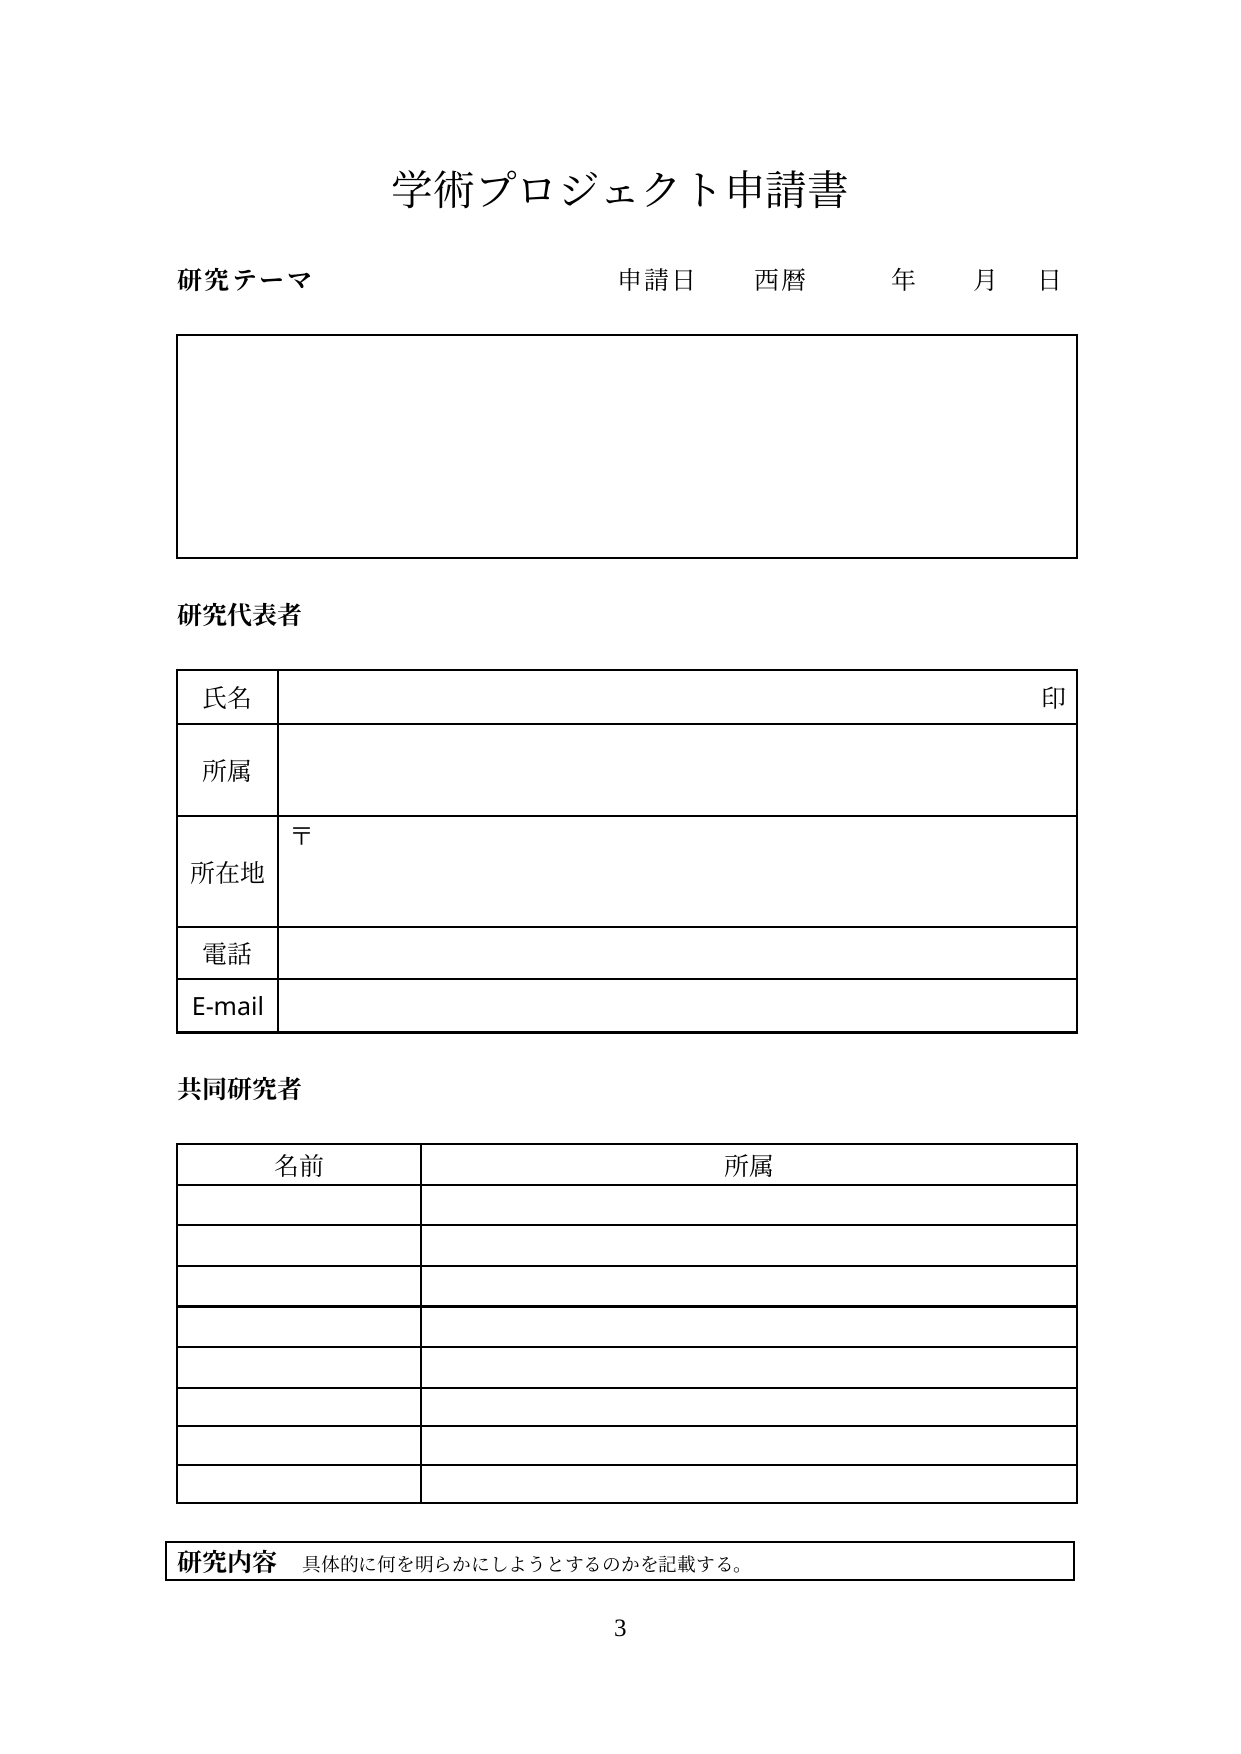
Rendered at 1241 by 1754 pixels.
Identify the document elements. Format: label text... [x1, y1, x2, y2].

table_cell [178, 1186, 420, 1224]
table_cell [422, 1389, 1076, 1425]
text 研究テーマ 申請日 西暦 年 月 日 [177, 261, 1063, 297]
table_header 名前 [178, 1145, 420, 1183]
table_cell [279, 980, 1076, 1031]
table_header 所属 [422, 1145, 1076, 1183]
table_cell 〒 [279, 817, 1076, 926]
table_cell E-mail [178, 980, 277, 1031]
table_cell [422, 1308, 1076, 1346]
table_cell 所在地 [178, 817, 277, 926]
text 共同研究者 [177, 1070, 1063, 1106]
table_cell [422, 1226, 1076, 1265]
text 学術プロジェクト申請書 [177, 151, 1063, 224]
table_cell [178, 1267, 420, 1305]
table_header 印 [279, 671, 1076, 723]
table_cell [422, 1186, 1076, 1224]
table_header 氏名 [178, 671, 277, 723]
table_cell [178, 1389, 420, 1425]
table_cell [178, 1466, 420, 1502]
table_cell [422, 1427, 1076, 1464]
table_cell [178, 1348, 420, 1387]
table_cell [422, 1466, 1076, 1502]
table_cell [422, 1267, 1076, 1305]
table_cell [178, 1427, 420, 1464]
table_cell 所属 [178, 725, 277, 815]
table_cell 電話 [178, 928, 277, 978]
table_header [178, 336, 1076, 557]
table_cell [279, 725, 1076, 815]
text 研究代表者 [177, 596, 1063, 632]
table_cell [279, 928, 1076, 978]
table_cell [178, 1308, 420, 1346]
table_cell [422, 1348, 1076, 1387]
table_cell [178, 1226, 420, 1265]
table_header 研究内容 具体的に何を明らかにしようとするのかを記載する。 [167, 1543, 1073, 1579]
